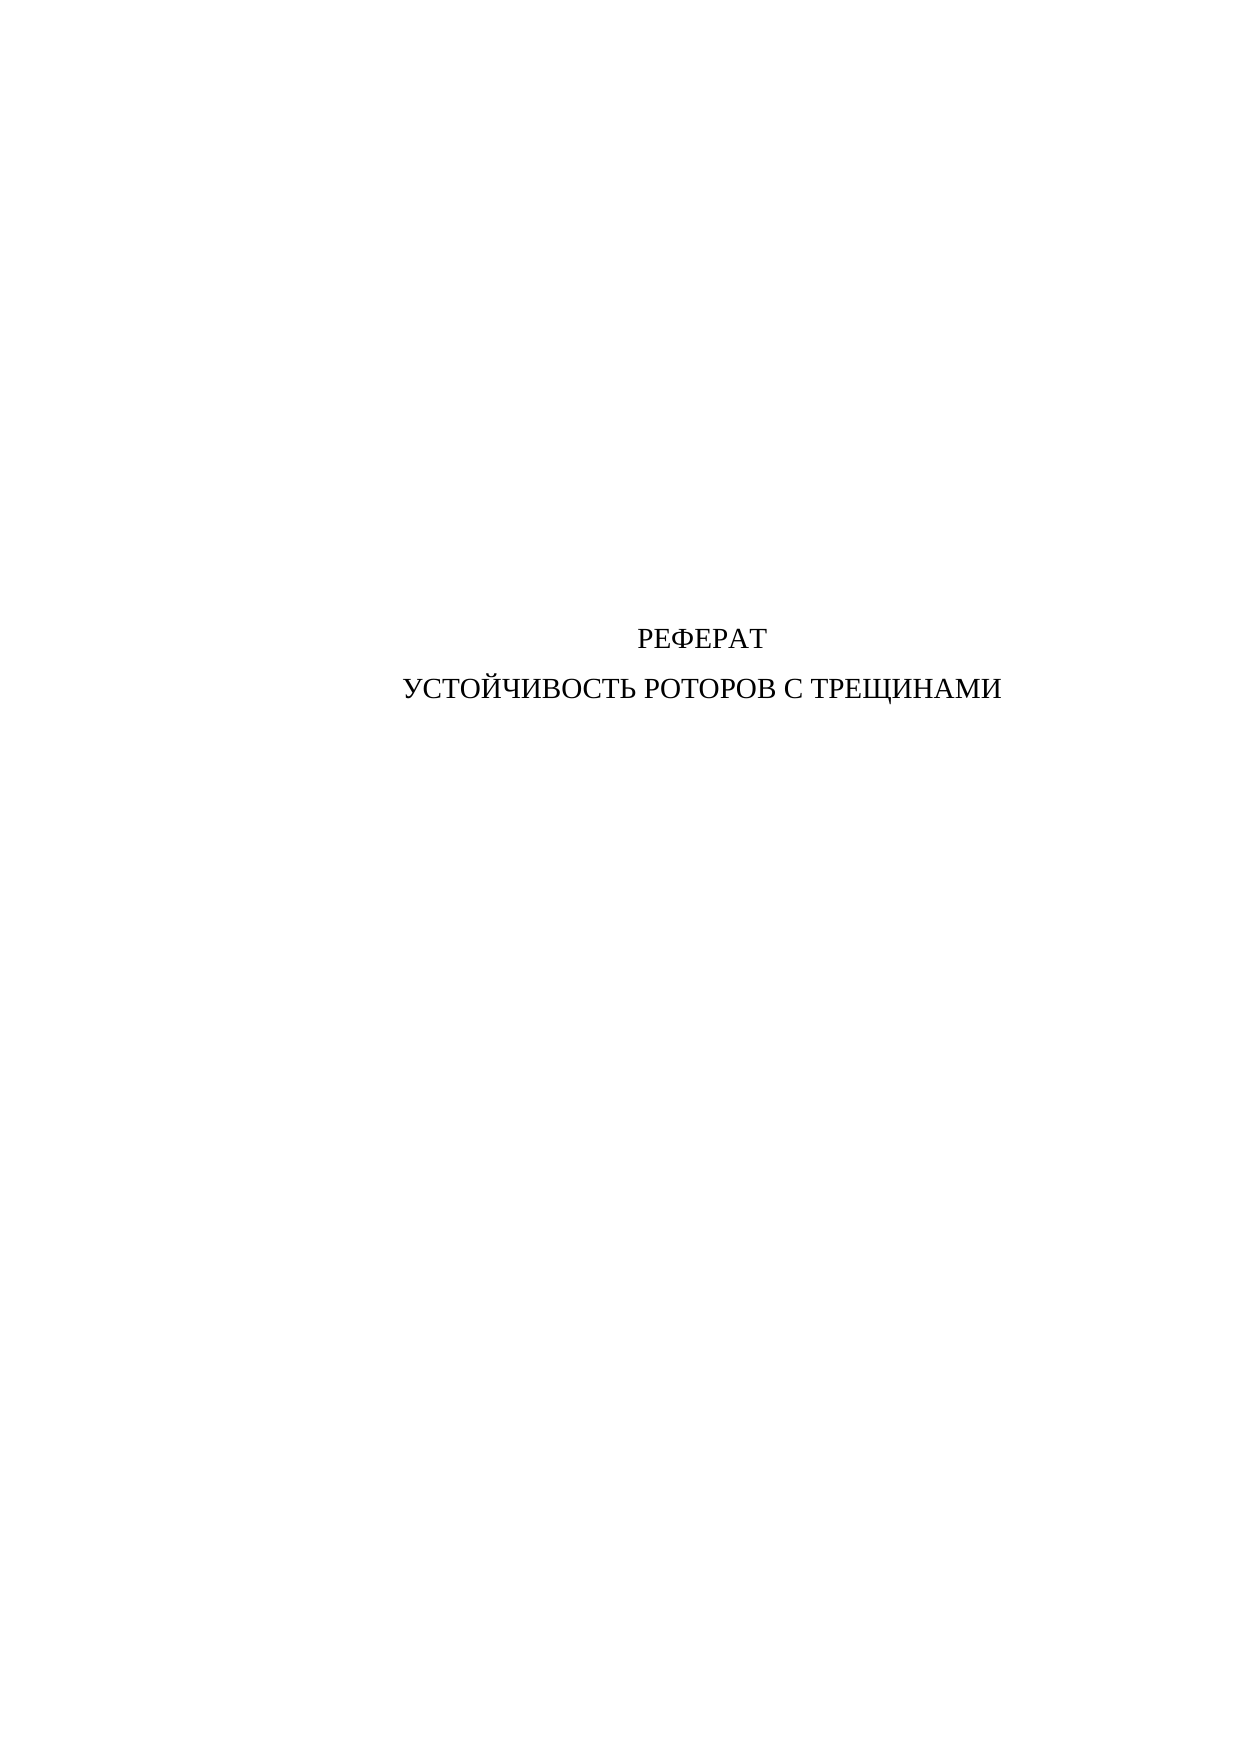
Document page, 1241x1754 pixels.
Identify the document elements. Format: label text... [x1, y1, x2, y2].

text РЕФЕРАТ [177, 621, 1152, 655]
text УСТОЙЧИВОСТЬ РОТОРОВ С ТРЕЩИНАМИ [177, 672, 1152, 705]
